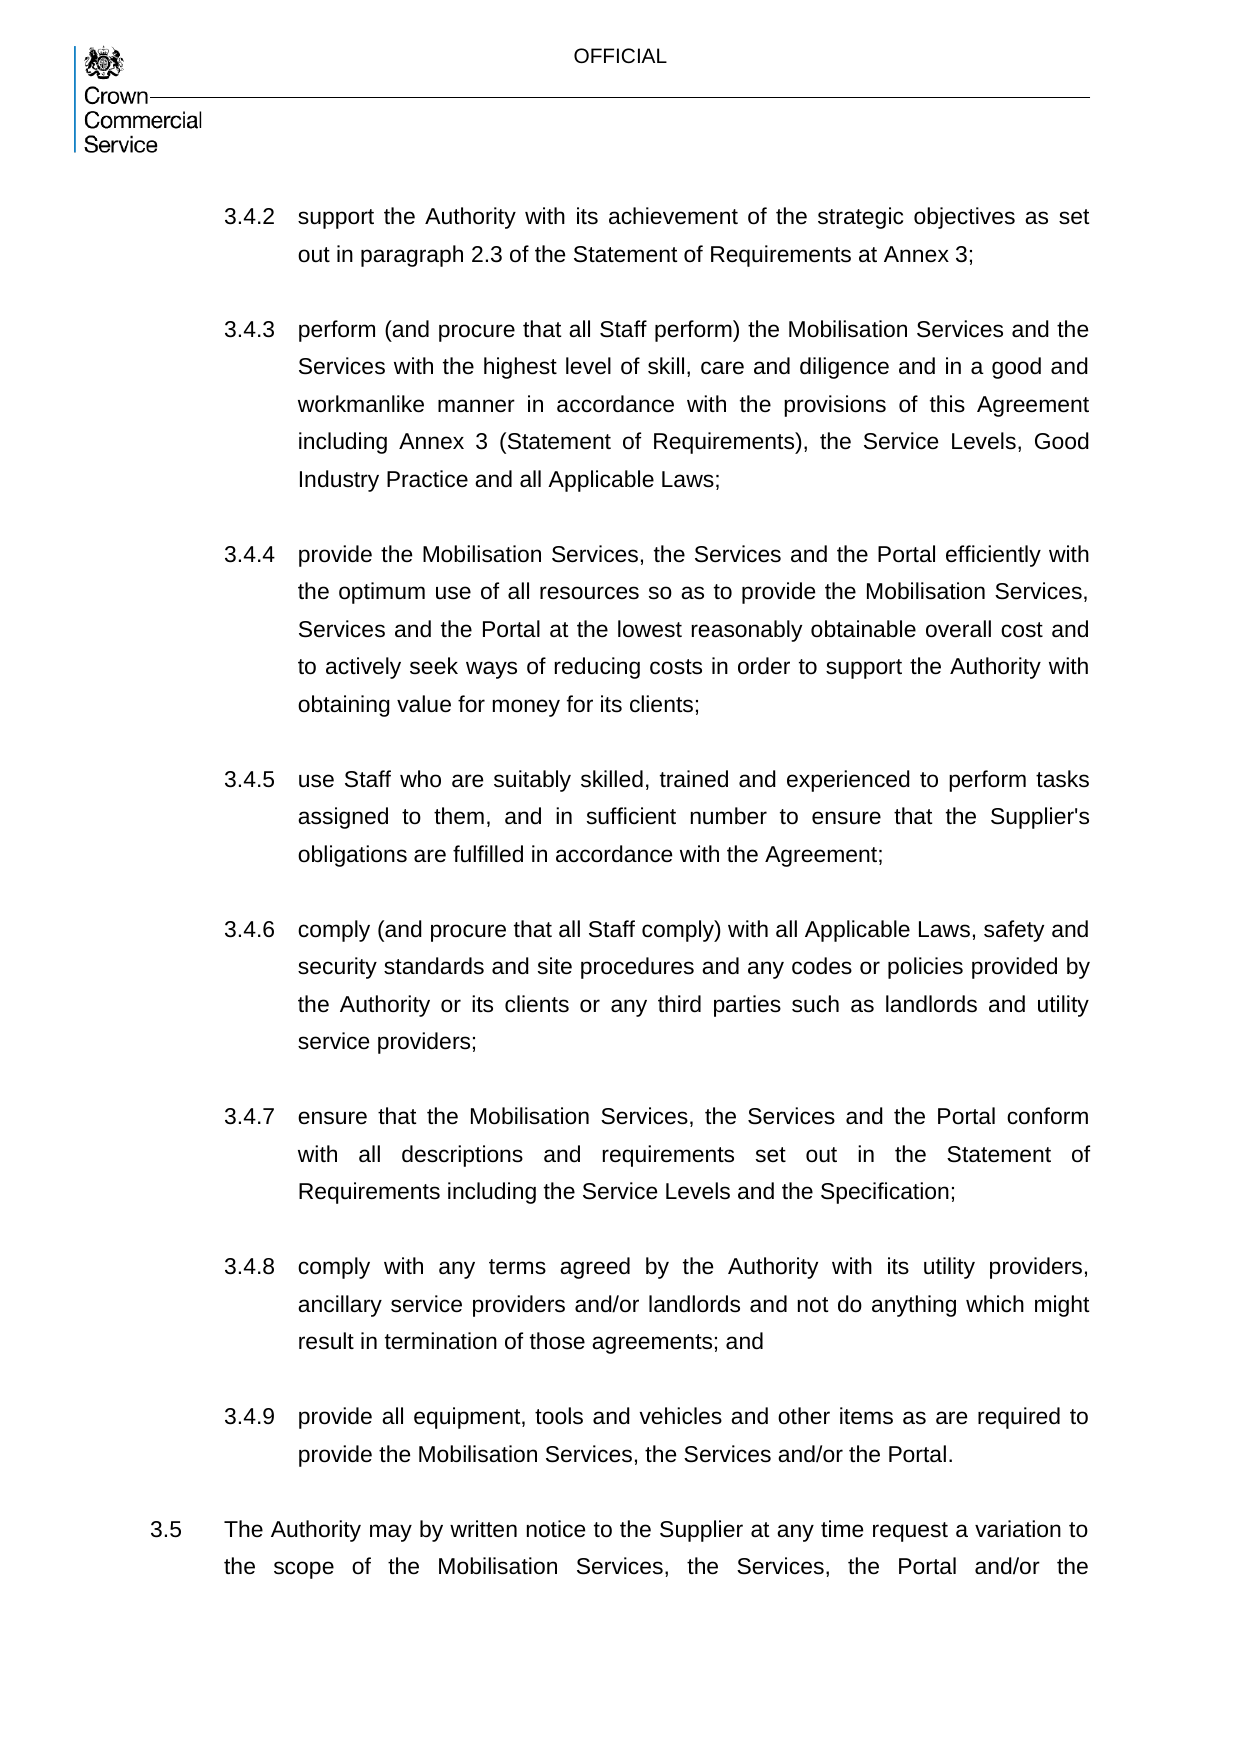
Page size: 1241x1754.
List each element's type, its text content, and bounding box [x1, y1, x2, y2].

subtitle use Staff who are suitably skilled, trained and experienced to perform tasks assigned to them, and in sufficient number to ensure that the Supplier's obligations are fulfilled in accordance with the Agreement; [224, 754, 1090, 867]
subtitle perform (and procure that all Staff perform) the Mobilisation Services and the Services with the highest level of skill, care and diligence and in a good and workmanlike manner in accordance with the provisions of this Agreement including Annex 3 (Statement of Requirements), the Service Levels, Good Industry Practice and all Applicable Laws; [224, 304, 1090, 492]
subtitle comply (and procure that all Staff comply) with all Applicable Laws, safety and security standards and site procedures and any codes or policies provided by the Authority or its clients or any third parties such as landlords and utility service providers; [224, 904, 1090, 1054]
subtitle support the Authority with its achievement of the strategic objectives as set out in paragraph 2.3 of the Statement of Requirements at Annex 3; [224, 192, 1090, 267]
subtitle comply with any terms agreed by the Authority with its utility providers, ancillary service providers and/or landlords and not do anything which might result in termination of those agreements; and [224, 1242, 1090, 1354]
subtitle provide all equipment, tools and vehicles and other items as are required to provide the Mobilisation Services, the Services and/or the Portal. [224, 1392, 1090, 1467]
picture [73, 45, 202, 153]
subtitle provide the Mobilisation Services, the Services and the Portal efficiently with the optimum use of all resources so as to provide the Mobilisation Services, Services and the Portal at the lowest reasonably obtainable overall cost and to actively seek ways of reducing costs in order to support the Authority with obtaining value for money for its clients; [224, 529, 1090, 717]
subtitle ensure that the Mobilisation Services, the Services and the Portal conform with all descriptions and requirements set out in the Statement of Requirements including the Service Levels and the Specification; [224, 1092, 1090, 1204]
